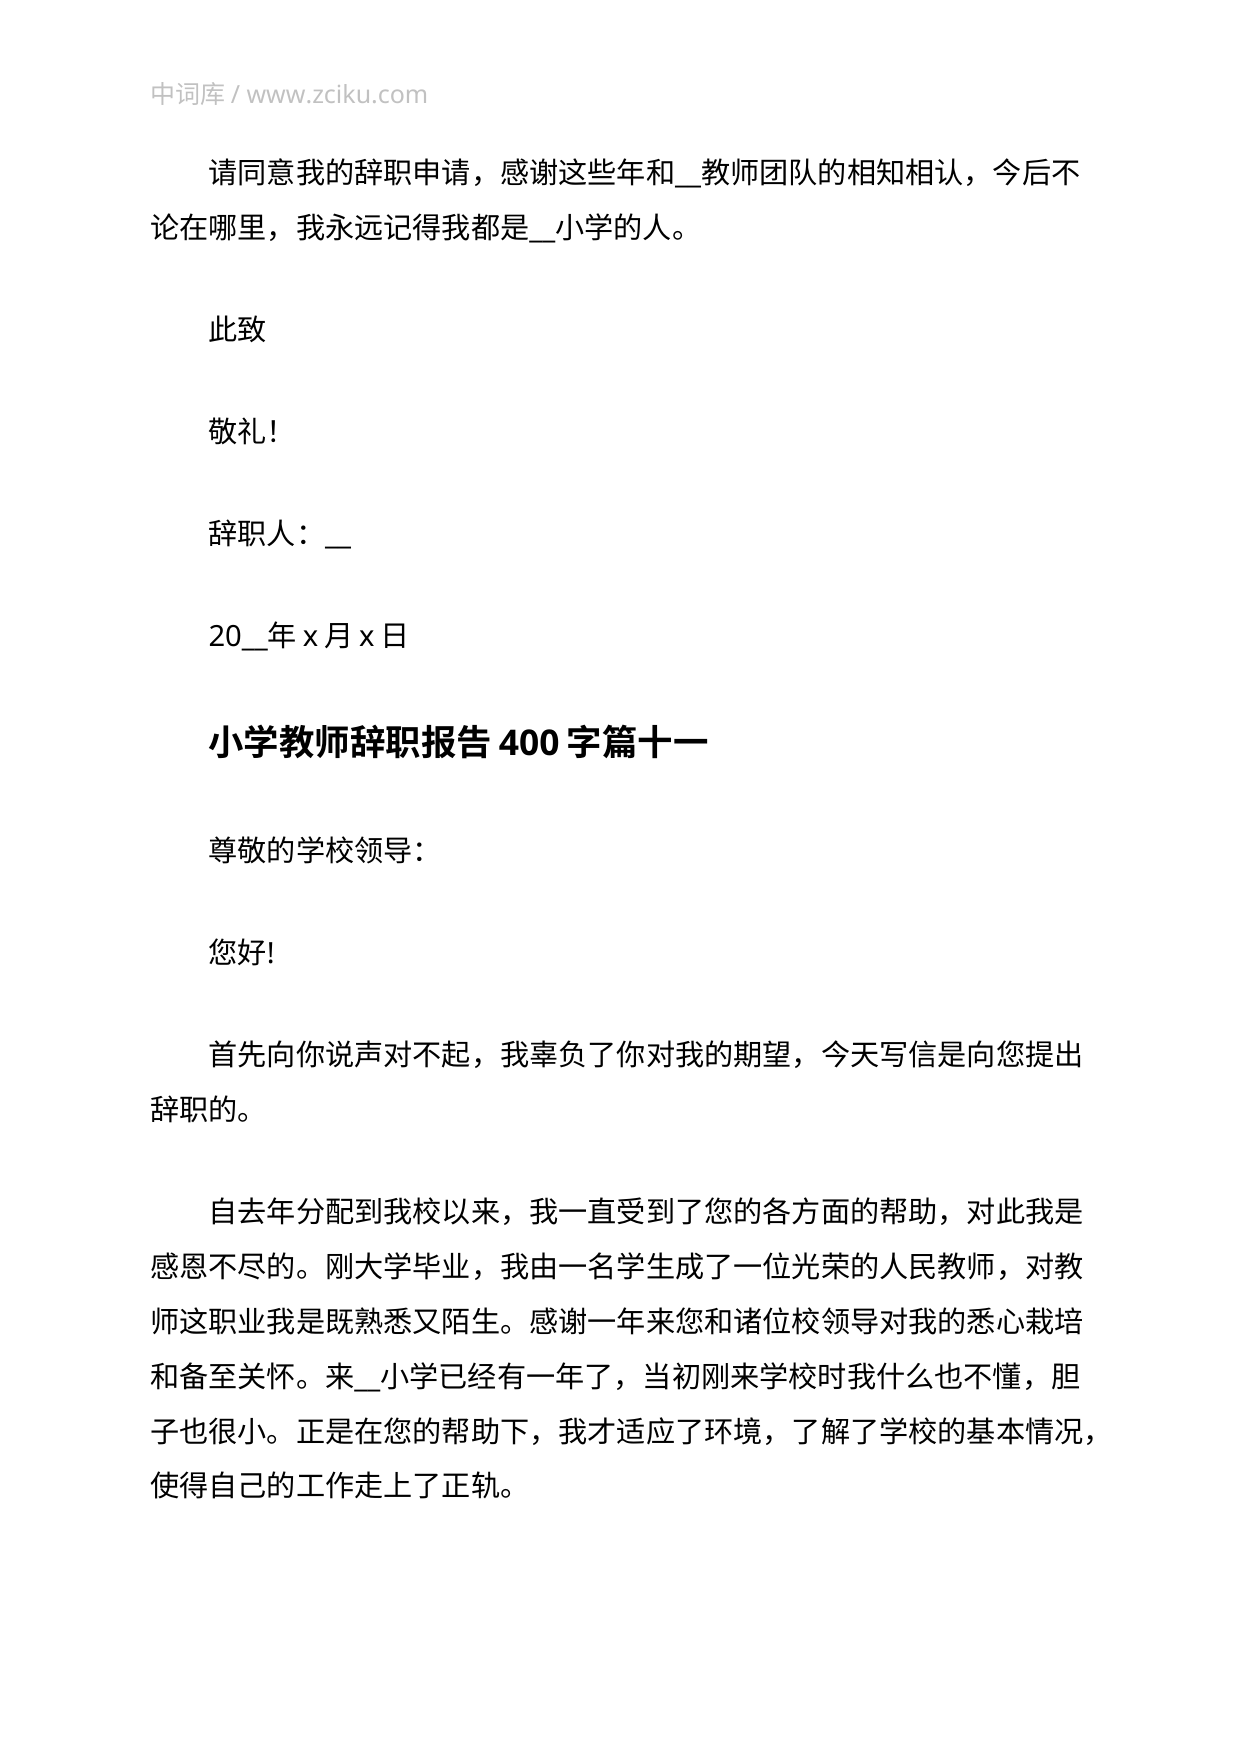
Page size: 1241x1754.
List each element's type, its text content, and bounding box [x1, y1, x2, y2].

text 请同意我的辞职申请，感谢这些年和__教师团队的相知相认，今后不论在哪里，我永远记得我都是__小学的人。 [150, 150, 1090, 247]
text 此致 [150, 307, 1090, 349]
text 辞职人：__ [150, 511, 1090, 553]
text 尊敬的学校领导： [150, 828, 1090, 870]
text 小学教师辞职报告400字篇十一 [150, 714, 1090, 766]
text 敬礼！ [150, 409, 1090, 451]
text 20__年x月x日 [150, 612, 1090, 655]
text 首先向你说声对不起，我辜负了你对我的期望，今天写信是向您提出辞职的。 [150, 1032, 1090, 1129]
text 您好! [150, 930, 1090, 972]
text 自去年分配到我校以来，我一直受到了您的各方面的帮助，对此我是感恩不尽的。刚大学毕业，我由一名学生成了一位光荣的人民教师，对教师这职业我是既熟悉又陌生。感谢一年来您和诸位校领导对我的悉心栽培和备至关怀。来__小学已经有一年了，当初刚来学校时我什么也不懂，胆子也很小。正是在您的帮助下，我才适应了环境，了解了学校的基本情况，使得自己的工作走上了正轨。 [150, 1188, 1090, 1505]
